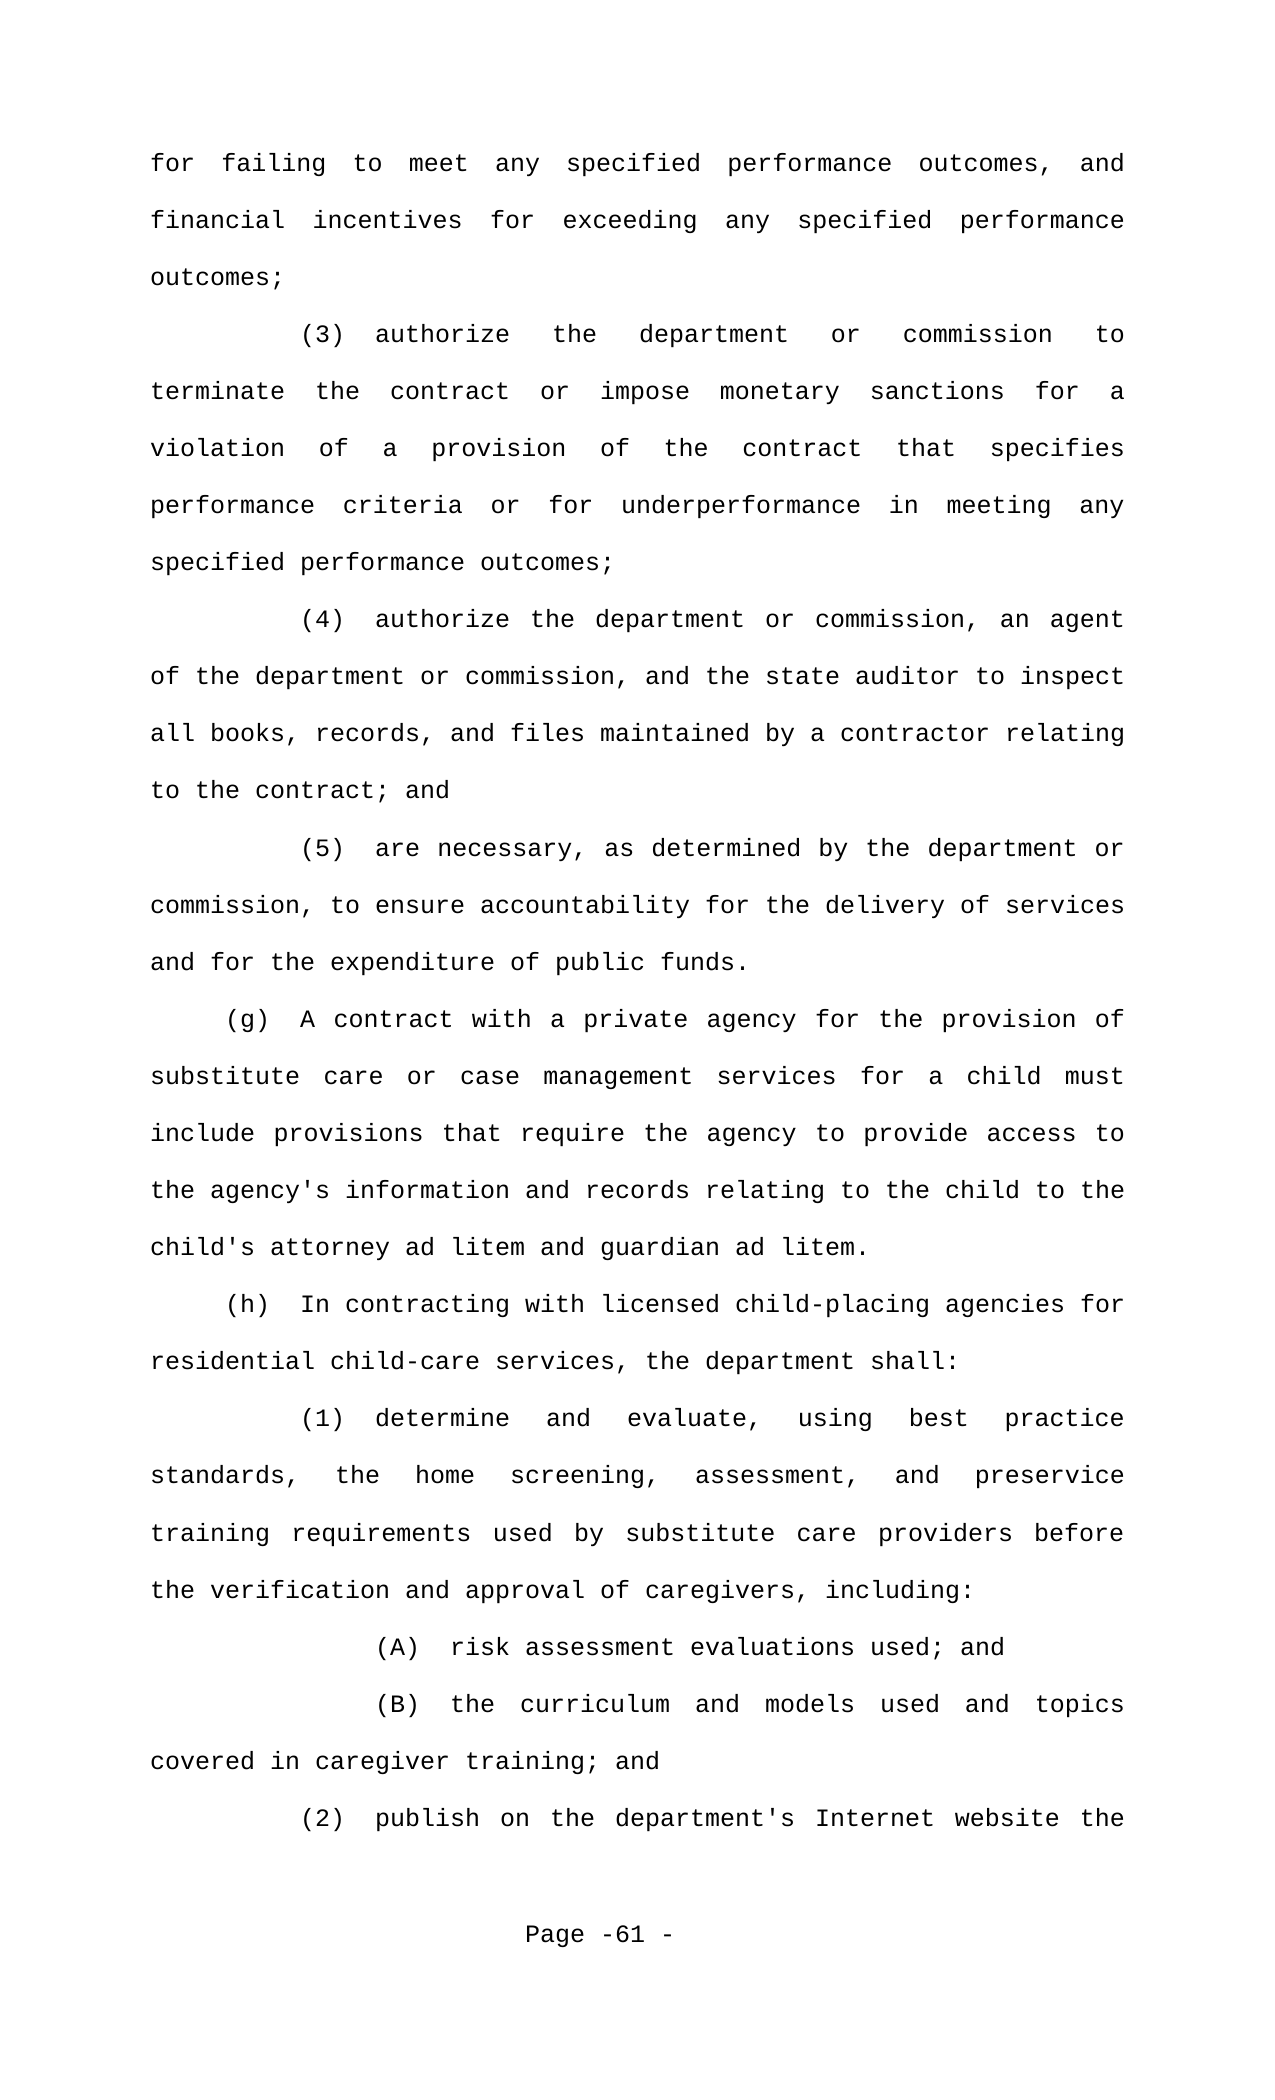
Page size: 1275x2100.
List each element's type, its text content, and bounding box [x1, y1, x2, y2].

text (B) the curriculum and models used and topics covered in caregiver training; and [150, 1691, 1125, 1777]
text (1) determine and evaluate, using best practice standards, the home screening, assessment, and preservice training requirements used by substitute care providers before the verification and approval of caregivers, including: [150, 1406, 1125, 1606]
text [150, 1805, 1125, 1834]
text (5) are necessary, as determined by the department or commission, to ensure accountability for the delivery of services and for the expenditure of public funds. [150, 835, 1125, 978]
text (g) A contract with a private agency for the provision of substitute care or case management services for a child must include provisions that require the agency to provide access to the agency's information and records relating to the child to the child's attorney ad litem and guardian ad litem. [150, 1006, 1125, 1263]
text (4) authorize the department or commission, an agent of the department or commission, and the state auditor to inspect all books, records, and files maintained by a contractor relating to the contract; and [150, 607, 1125, 806]
text (3) authorize the department or commission to terminate the contract or impose monetary sanctions for a violation of a provision of the contract that specifies performance criteria or for underperformance in meeting any specified performance outcomes; [150, 321, 1125, 578]
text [150, 150, 1125, 293]
text (A) risk assessment evaluations used; and [150, 1634, 1125, 1663]
text (h) In contracting with licensed child-placing agencies for residential child-care services, the department shall: [150, 1292, 1125, 1377]
